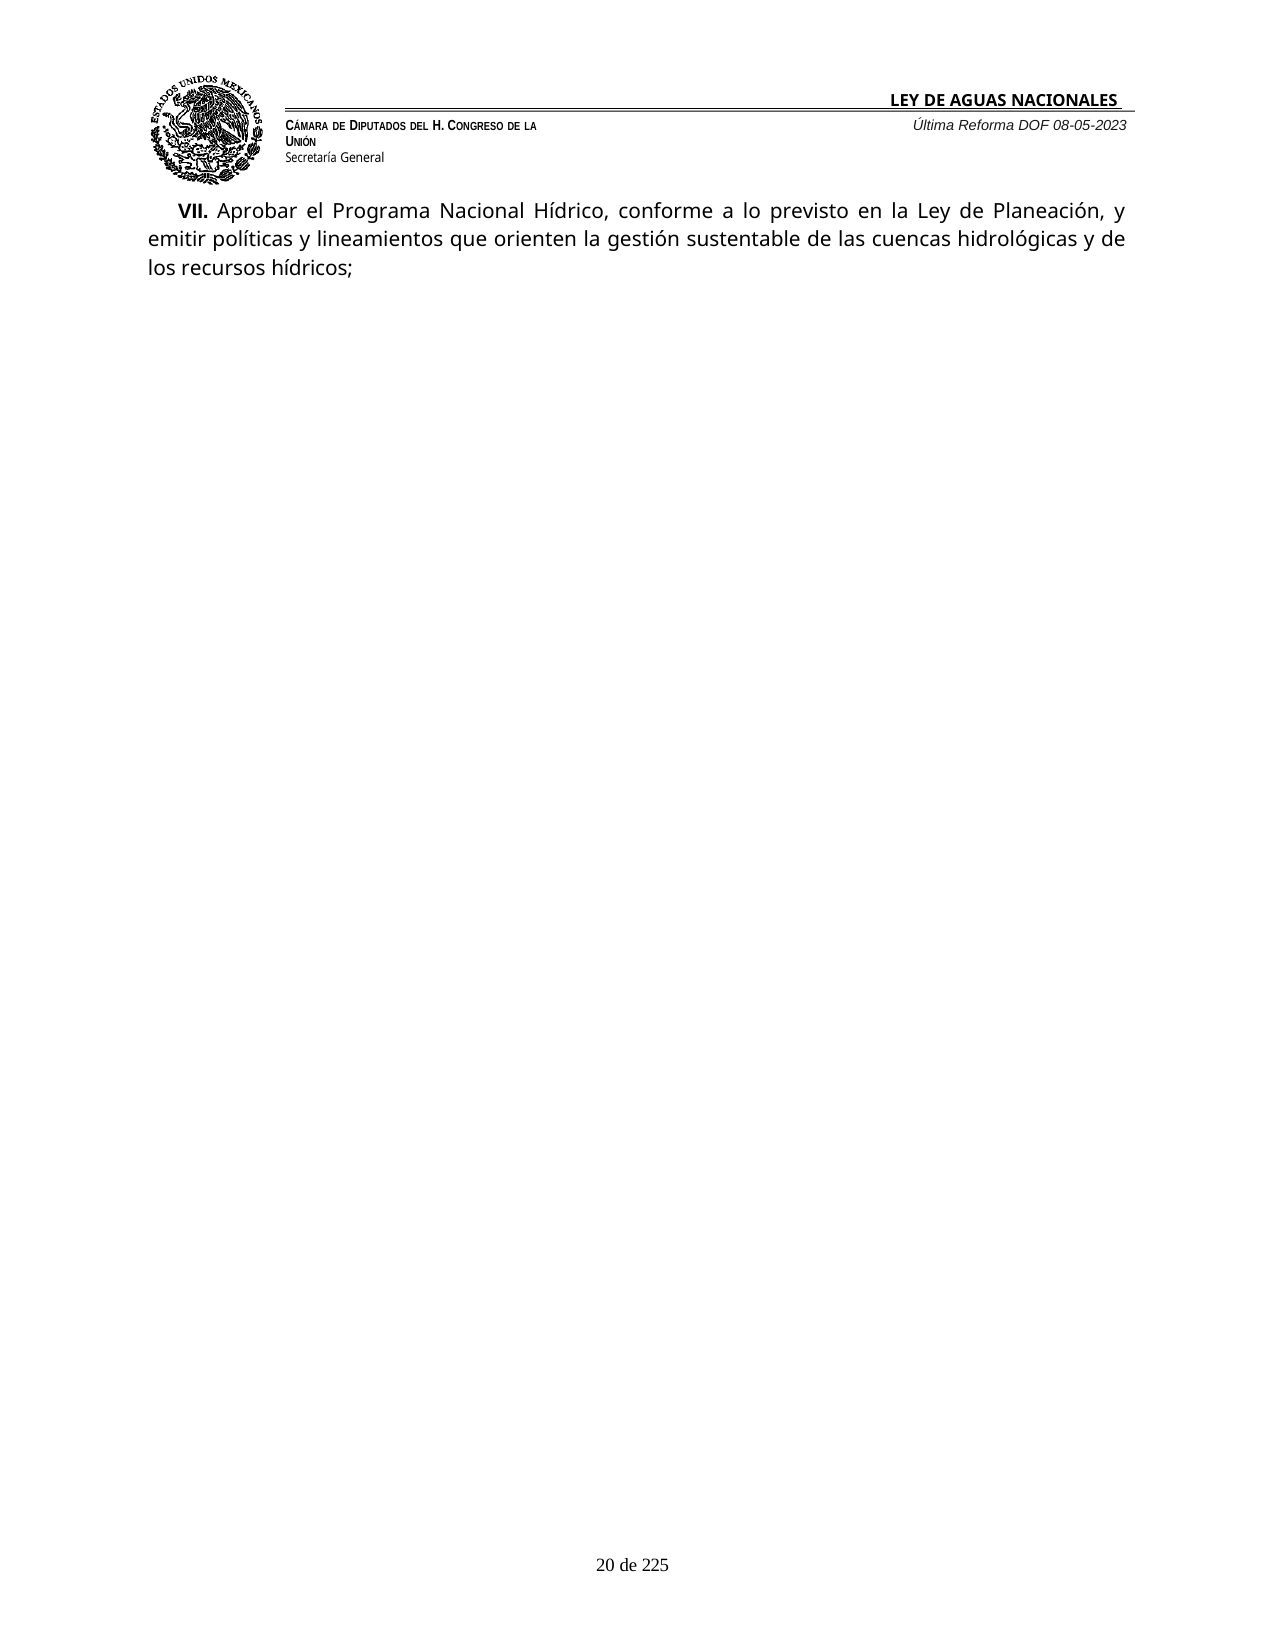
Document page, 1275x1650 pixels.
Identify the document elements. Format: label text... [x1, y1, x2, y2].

list Aprobar el Programa Nacional Hídrico, conforme a lo previsto en la Ley de Planeación, y emitir políticas y lineamientos que orienten la gestión sustentable de las cuencas hidrológicas y de los recursos hídricos; [148, 196, 1127, 281]
picture [150, 75, 263, 185]
